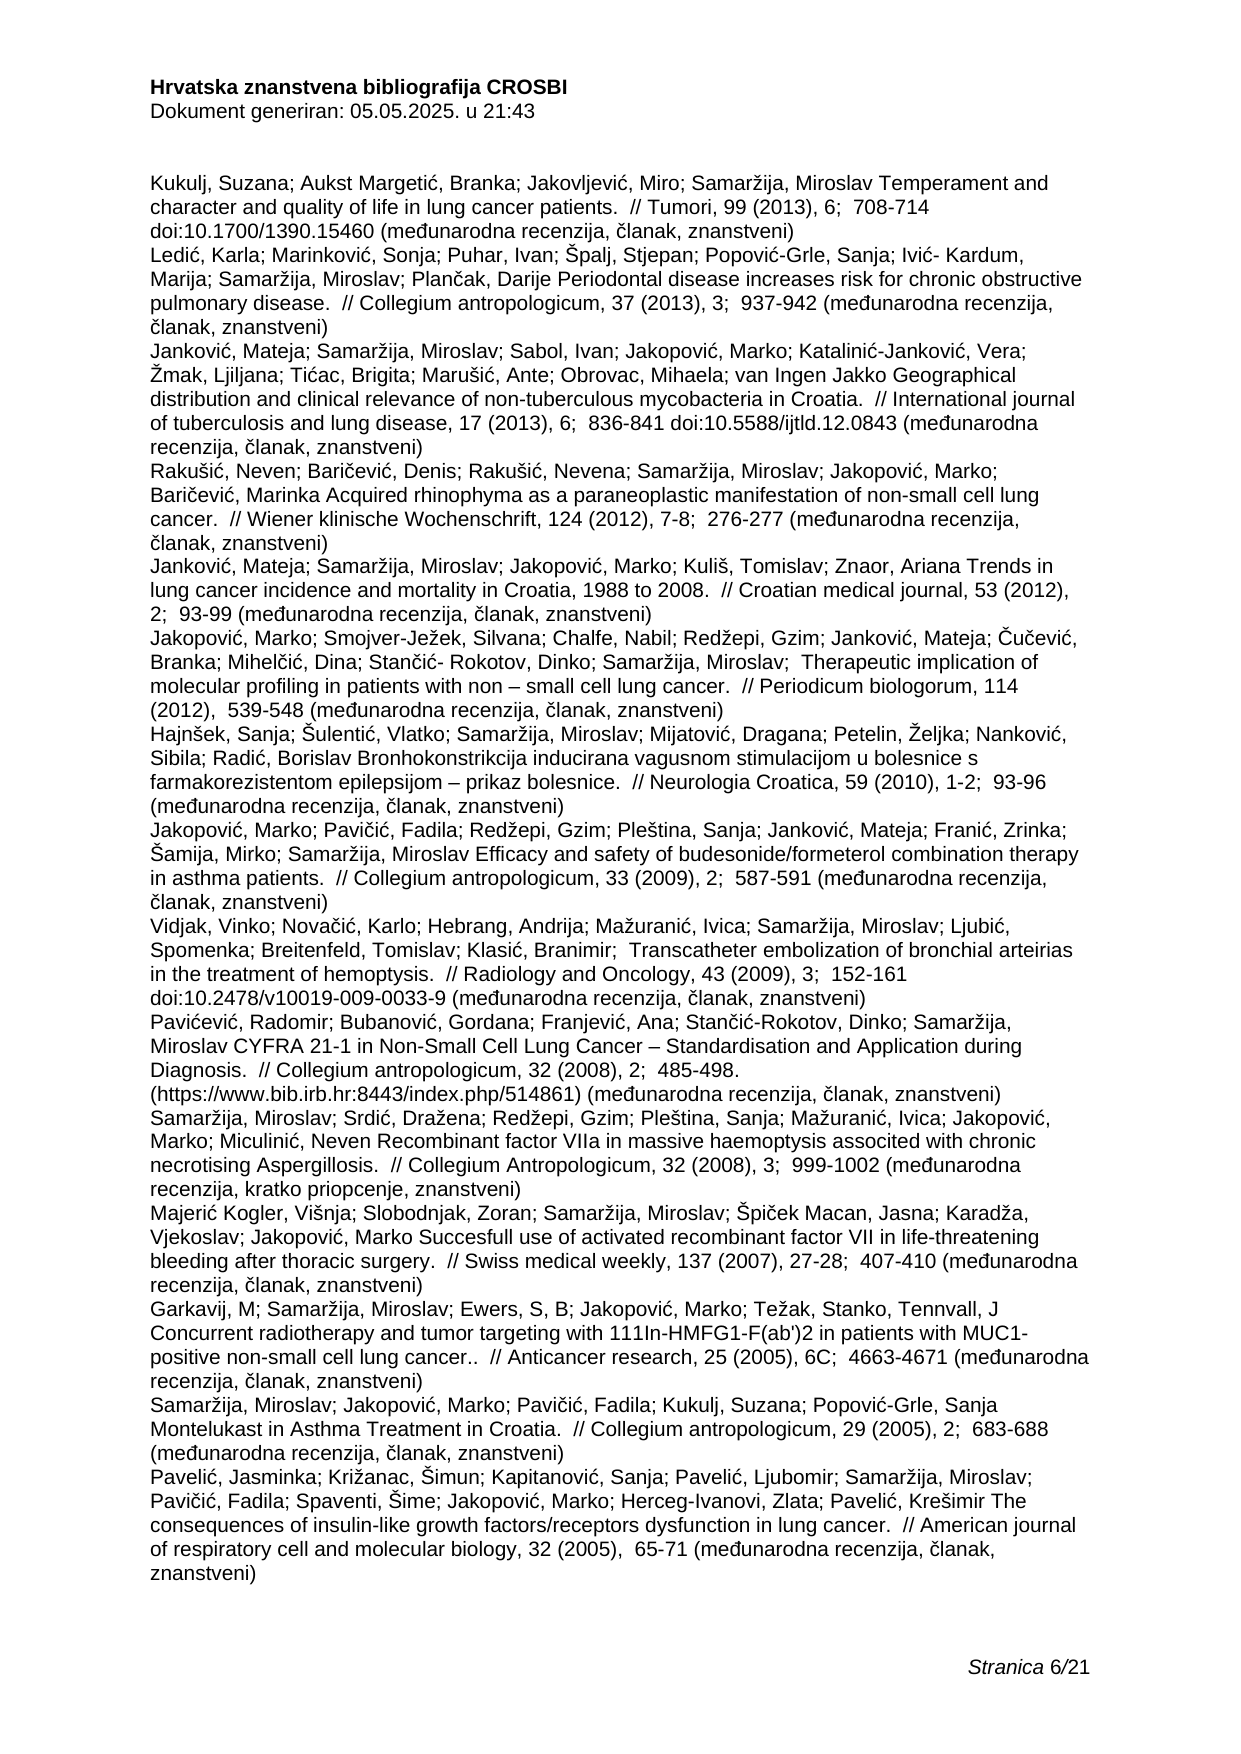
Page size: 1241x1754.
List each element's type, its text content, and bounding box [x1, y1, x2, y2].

text Pavićević, Radomir; Bubanović, Gordana; Franjević, Ana; Stančić-Rokotov, Dinko; Samaržija, Miroslav [150, 1009, 1090, 1105]
text Jakopović, Marko; Smojver-Ježek, Silvana; Chalfe, Nabil; Redžepi, Gzim; Janković, Mateja; Čučević, Branka; Mihelčić, Dina; Stančić- Rokotov, Dinko; Samaržija, Miroslav; [150, 626, 1090, 722]
text Hajnšek, Sanja; Šulentić, Vlatko; Samaržija, Miroslav; Mijatović, Dragana; Petelin, Željka; Nanković, Sibila; Radić, Borislav [150, 722, 1090, 818]
text Samaržija, Miroslav; Jakopović, Marko; Pavičić, Fadila; Kukulj, Suzana; Popović-Grle, Sanja [150, 1393, 1090, 1465]
text Ledić, Karla; Marinković, Sonja; Puhar, Ivan; Špalj, Stjepan; Popović-Grle, Sanja; Ivić- Kardum, Marija; Samaržija, Miroslav; Plančak, Darije [150, 243, 1090, 339]
text Janković, Mateja; Samaržija, Miroslav; Sabol, Ivan; Jakopović, Marko; Katalinić-Janković, Vera; Žmak, Ljiljana; Tićac, Brigita; Marušić, Ante; Obrovac, Mihaela; van Ingen Jakko [150, 339, 1090, 458]
text Garkavij, M; Samaržija, Miroslav; Ewers, S, B; Jakopović, Marko; Težak, Stanko, Tennvall, J [150, 1297, 1090, 1393]
text Majerić Kogler, Višnja; Slobodnjak, Zoran; Samaržija, Miroslav; Špiček Macan, Jasna; Karadža, Vjekoslav; Jakopović, Marko [150, 1201, 1090, 1297]
text Rakušić, Neven; Baričević, Denis; Rakušić, Nevena; Samaržija, Miroslav; Jakopović, Marko; Baričević, Marinka [150, 458, 1090, 554]
text Vidjak, Vinko; Novačić, Karlo; Hebrang, Andrija; Mažuranić, Ivica; Samaržija, Miroslav; Ljubić, Spomenka; Breitenfeld, Tomislav; Klasić, Branimir; [150, 914, 1090, 1009]
text Jakopović, Marko; Pavičić, Fadila; Redžepi, Gzim; Pleština, Sanja; Janković, Mateja; Franić, Zrinka; Šamija, Mirko; Samaržija, Miroslav [150, 818, 1090, 914]
text Pavelić, Jasminka; Križanac, Šimun; Kapitanović, Sanja; Pavelić, Ljubomir; Samaržija, Miroslav; Pavičić, Fadila; Spaventi, Šime; Jakopović, Marko; Herceg-Ivanovi, Zlata; Pavelić, Krešimir [150, 1465, 1090, 1584]
text Kukulj, Suzana; Aukst Margetić, Branka; Jakovljević, Miro; Samaržija, Miroslav [150, 171, 1090, 243]
text Samaržija, Miroslav; Srdić, Dražena; Redžepi, Gzim; Pleština, Sanja; Mažuranić, Ivica; Jakopović, Marko; Miculinić, Neven [150, 1105, 1090, 1201]
text Janković, Mateja; Samaržija, Miroslav; Jakopović, Marko; Kuliš, Tomislav; Znaor, Ariana [150, 554, 1090, 626]
